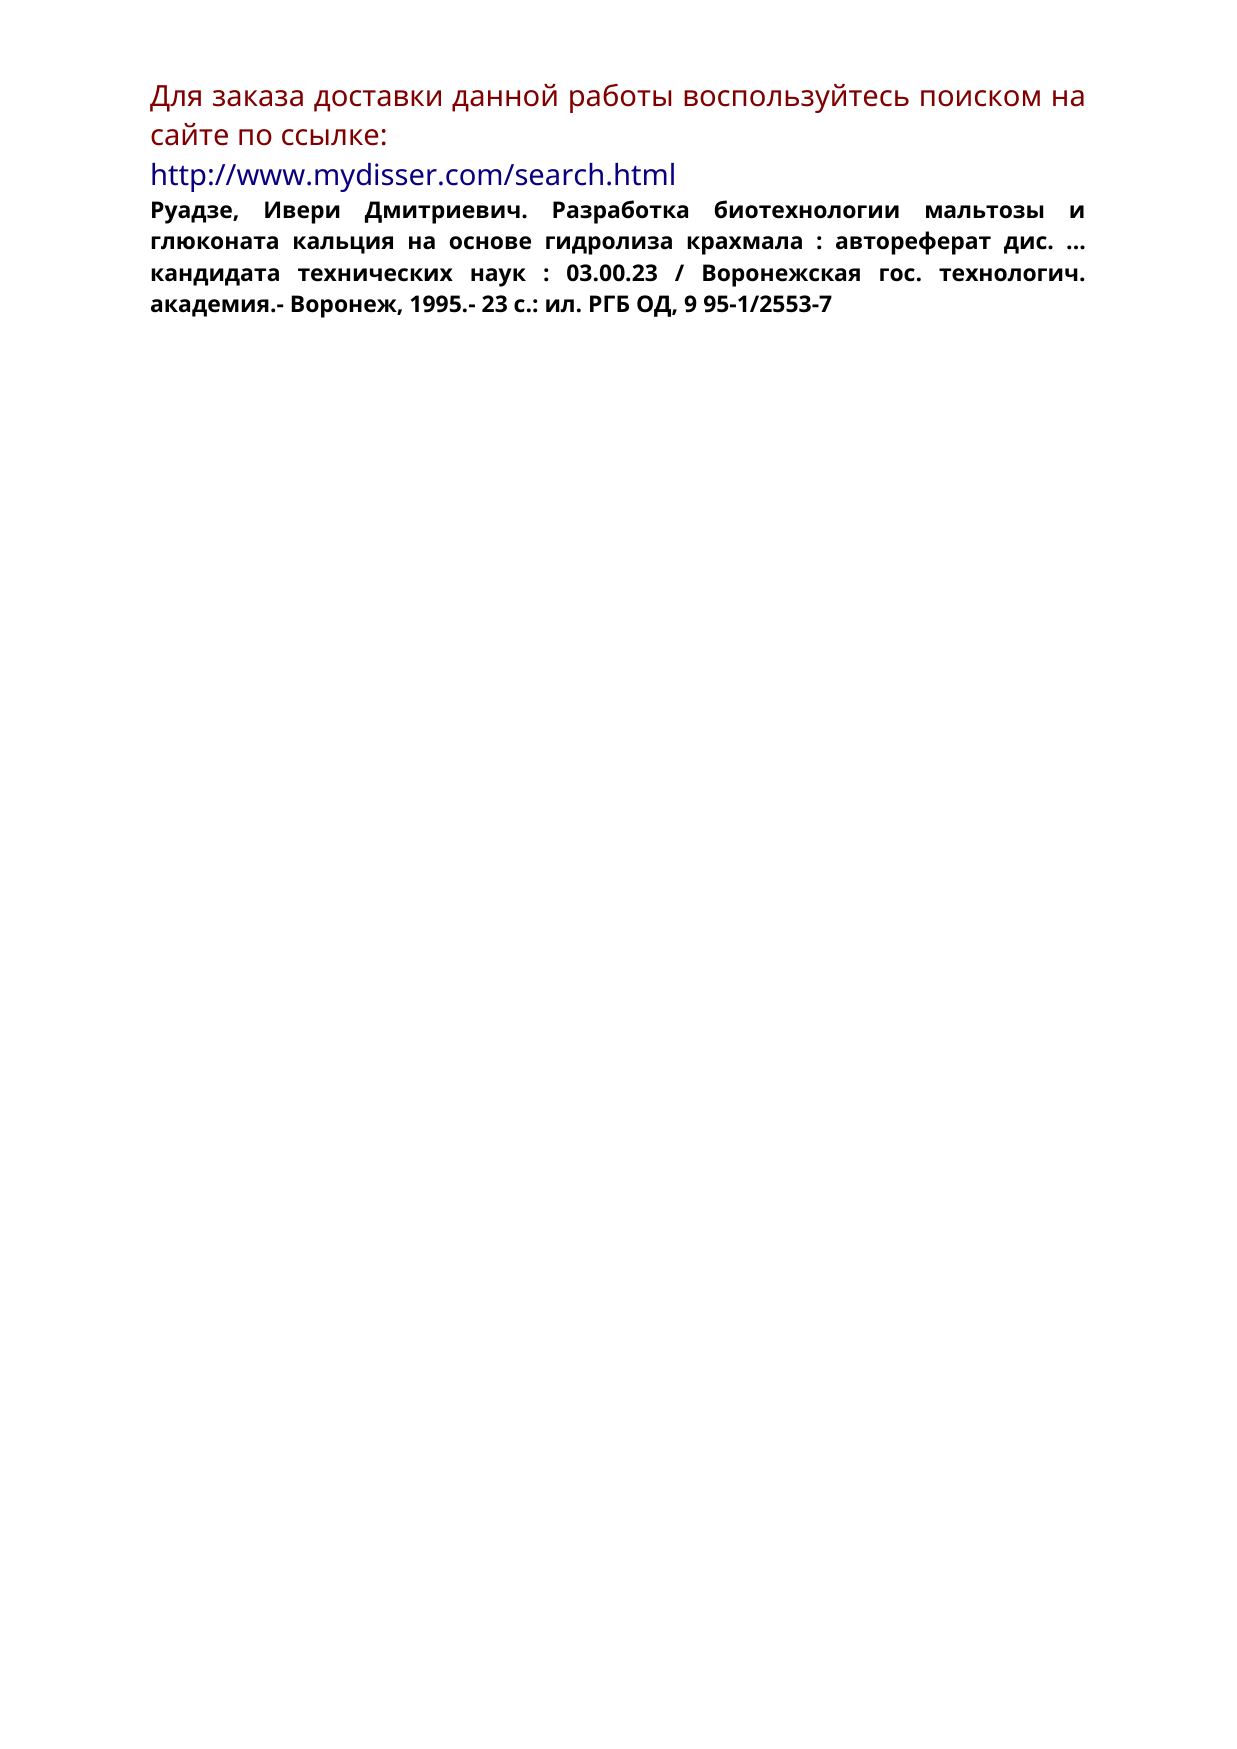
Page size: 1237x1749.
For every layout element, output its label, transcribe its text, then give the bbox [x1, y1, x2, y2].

text Руадзе, Ивери Дмитриевич. Разработка биотехнологии мальтозы и глюконата кальция на основе гидролиза крахмала : автореферат дис. ... кандидата технических наук : 03.00.23 / Воронежская гос. технологич. академия.- Воронеж, 1995.- 23 с.: ил. РГБ ОД, 9 95-1/2553-7 [150, 194, 1086, 319]
